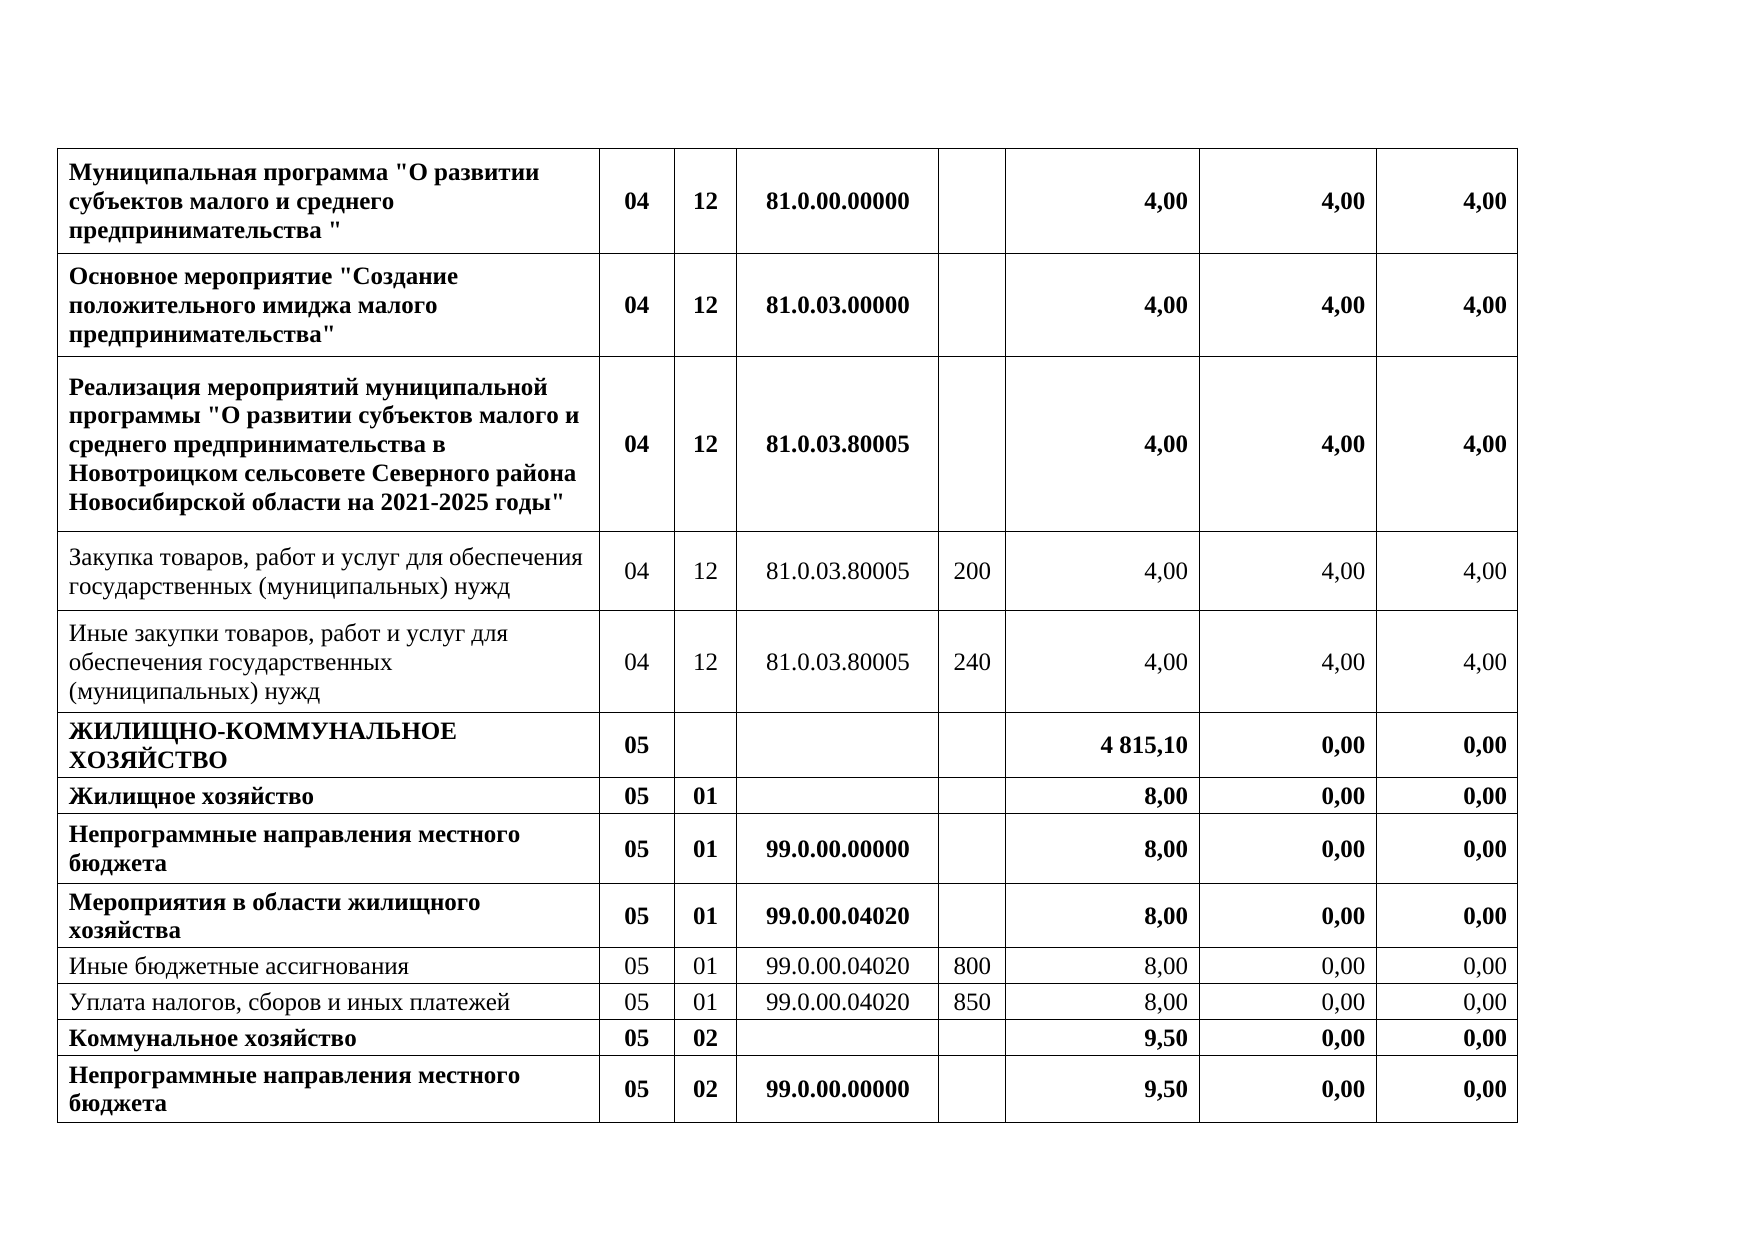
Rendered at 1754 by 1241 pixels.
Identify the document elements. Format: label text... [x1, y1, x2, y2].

table_cell 4 815,10 [1006, 713, 1199, 777]
table_cell 0,00 [1377, 948, 1517, 983]
table_cell 8,00 [1006, 948, 1199, 983]
table_cell 12 [675, 357, 736, 531]
table_cell 99.0.00.04020 [737, 984, 938, 1018]
table_cell 4,00 [1006, 532, 1199, 610]
table_cell 200 [939, 532, 1005, 610]
table_cell 05 [600, 948, 674, 983]
table_cell 99.0.00.04020 [737, 948, 938, 983]
table_cell 04 [600, 357, 674, 531]
table_cell [939, 814, 1005, 883]
table_cell Непрограммные направления местного бюджета [58, 1056, 599, 1122]
table_cell Иные бюджетные ассигнования [58, 948, 599, 983]
table_cell 05 [600, 1020, 674, 1054]
table_cell 0,00 [1200, 1056, 1376, 1122]
table_cell [737, 1020, 938, 1054]
table_cell Муниципальная программа "О развитии субъектов малого и среднего предпринимательства " [58, 149, 599, 252]
table_cell [939, 1056, 1005, 1122]
table_cell [939, 778, 1005, 813]
table_cell 4,00 [1377, 254, 1517, 356]
table_cell 12 [675, 149, 736, 252]
table_cell 4,00 [1200, 149, 1376, 252]
table_cell 0,00 [1200, 1020, 1376, 1054]
table_cell 99.0.00.00000 [737, 1056, 938, 1122]
table_cell 05 [600, 884, 674, 947]
table_cell 4,00 [1200, 357, 1376, 531]
table_cell 81.0.03.00000 [737, 254, 938, 356]
table_cell 04 [600, 254, 674, 356]
table_cell Закупка товаров, работ и услуг для обеспечения государственных (муниципальных) нужд [58, 532, 599, 610]
table_cell 04 [600, 149, 674, 252]
table_cell 05 [600, 713, 674, 777]
table_cell 01 [675, 984, 736, 1018]
table_cell [939, 254, 1005, 356]
table_cell 0,00 [1200, 814, 1376, 883]
table_cell 12 [675, 611, 736, 712]
table_cell 4,00 [1200, 254, 1376, 356]
table_cell 4,00 [1377, 357, 1517, 531]
table_cell ЖИЛИЩНО-КОММУНАЛЬНОЕ ХОЗЯЙСТВО [58, 713, 599, 777]
table_cell 02 [675, 1020, 736, 1054]
table_cell 81.0.03.80005 [737, 357, 938, 531]
table_cell Непрограммные направления местного бюджета [58, 814, 599, 883]
table_cell 8,00 [1006, 778, 1199, 813]
table_cell 4,00 [1200, 532, 1376, 610]
table_cell 8,00 [1006, 984, 1199, 1018]
table_cell 0,00 [1200, 884, 1376, 947]
table_cell 8,00 [1006, 884, 1199, 947]
table_cell 800 [939, 948, 1005, 983]
table_cell 0,00 [1200, 713, 1376, 777]
table_cell 4,00 [1377, 611, 1517, 712]
table_cell 05 [600, 1056, 674, 1122]
table_cell 81.0.03.80005 [737, 532, 938, 610]
table_cell 240 [939, 611, 1005, 712]
table_cell 0,00 [1200, 778, 1376, 813]
table_cell 01 [675, 948, 736, 983]
table_cell 81.0.00.00000 [737, 149, 938, 252]
table_cell 0,00 [1377, 778, 1517, 813]
table_cell 0,00 [1200, 984, 1376, 1018]
table_cell 04 [600, 611, 674, 712]
table_cell 0,00 [1377, 884, 1517, 947]
table_cell 4,00 [1006, 357, 1199, 531]
table_cell 99.0.00.04020 [737, 884, 938, 947]
table_cell 0,00 [1377, 984, 1517, 1018]
table_cell 0,00 [1377, 1020, 1517, 1054]
table_cell 05 [600, 984, 674, 1018]
table_cell 850 [939, 984, 1005, 1018]
table_cell [939, 357, 1005, 531]
table_cell 9,50 [1006, 1056, 1199, 1122]
table_cell 12 [675, 532, 736, 610]
table_cell [737, 713, 938, 777]
table_cell Иные закупки товаров, работ и услуг для обеспечения государственных (муниципальных) нужд [58, 611, 599, 712]
table_cell Основное мероприятие "Создание положительного имиджа малого предпринимательства" [58, 254, 599, 356]
table_cell 01 [675, 884, 736, 947]
table_cell 01 [675, 778, 736, 813]
table_cell 12 [675, 254, 736, 356]
table_cell Жилищное хозяйство [58, 778, 599, 813]
table_cell [939, 1020, 1005, 1054]
table_cell 4,00 [1006, 149, 1199, 252]
table_cell 01 [675, 814, 736, 883]
table_cell 9,50 [1006, 1020, 1199, 1054]
table_cell [939, 149, 1005, 252]
table_cell 0,00 [1377, 814, 1517, 883]
table_cell 4,00 [1377, 532, 1517, 610]
table_cell Мероприятия в области жилищного хозяйства [58, 884, 599, 947]
table_cell 05 [600, 814, 674, 883]
table_cell 02 [675, 1056, 736, 1122]
table_cell 4,00 [1377, 149, 1517, 252]
table_cell 0,00 [1377, 1056, 1517, 1122]
table_cell Коммунальное хозяйство [58, 1020, 599, 1054]
table_cell 0,00 [1200, 948, 1376, 983]
table_cell 4,00 [1200, 611, 1376, 712]
table_cell 05 [600, 778, 674, 813]
table_cell [675, 713, 736, 777]
table_cell 4,00 [1006, 611, 1199, 712]
table_cell [939, 884, 1005, 947]
table_cell 8,00 [1006, 814, 1199, 883]
table_cell 0,00 [1377, 713, 1517, 777]
table_cell [939, 713, 1005, 777]
table_cell Уплата налогов, сборов и иных платежей [58, 984, 599, 1018]
table_cell Реализация мероприятий муниципальной программы "О развитии субъектов малого и среднего предпринимательства в Новотроицком сельсовете Северного района Новосибирской области на 2021-2025 годы" [58, 357, 599, 531]
table_cell 04 [600, 532, 674, 610]
table_cell 81.0.03.80005 [737, 611, 938, 712]
table_cell 99.0.00.00000 [737, 814, 938, 883]
table_cell [737, 778, 938, 813]
table_cell 4,00 [1006, 254, 1199, 356]
